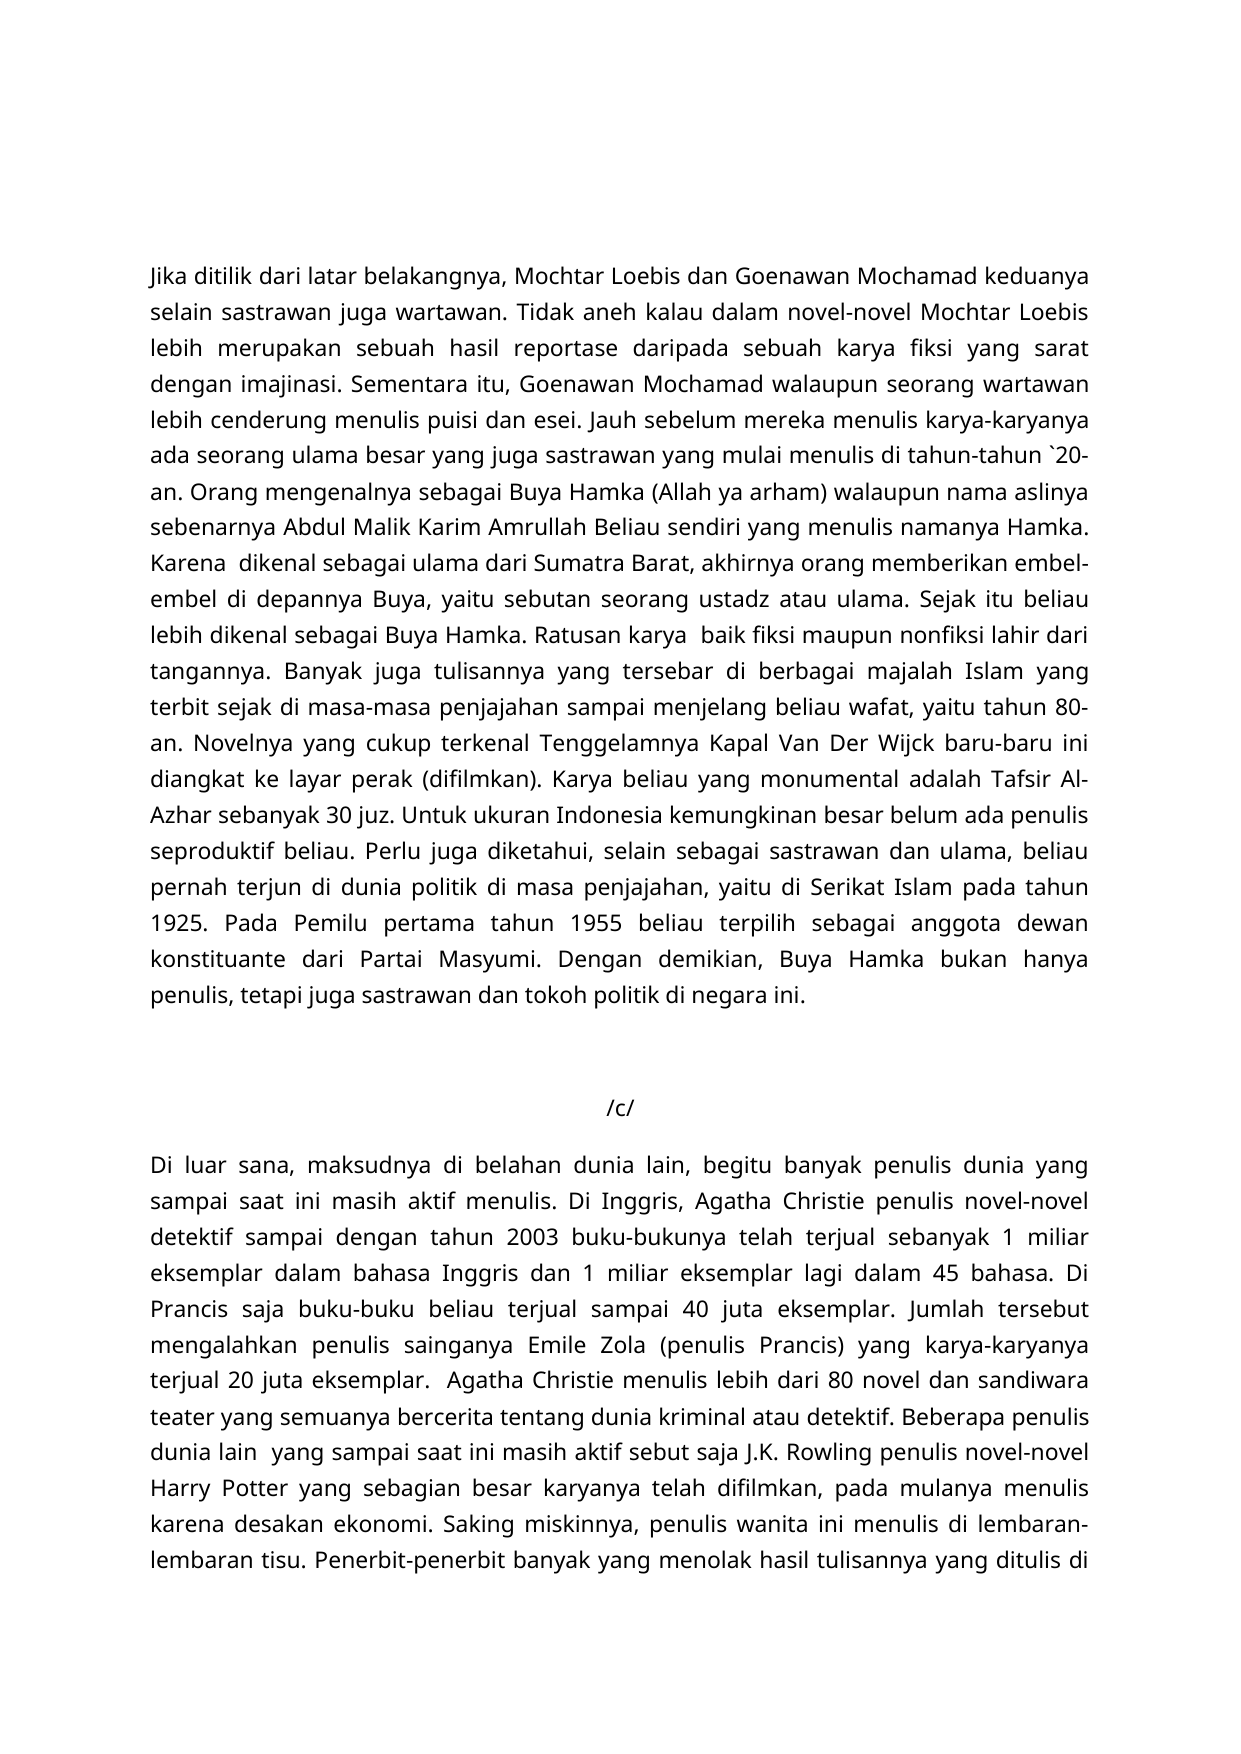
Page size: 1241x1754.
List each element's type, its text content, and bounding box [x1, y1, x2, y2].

text Jika ditilik dari latar belakangnya, Mochtar Loebis dan Goenawan Mochamad keduanya selain sastrawan juga wartawan. Tidak aneh kalau dalam novel-novel Mochtar Loebis lebih merupakan sebuah hasil reportase daripada sebuah karya fiksi yang sarat dengan imajinasi. Sementara itu, Goenawan Mochamad walaupun seorang wartawan lebih cenderung menulis puisi dan esei. Jauh sebelum mereka menulis karya-karyanya ada seorang ulama besar yang juga sastrawan yang mulai menulis di tahun-tahun `20-an. Orang mengenalnya sebagai Buya Hamka (Allah ya arham) walaupun nama aslinya sebenarnya Abdul Malik Karim Amrullah Beliau sendiri yang menulis namanya Hamka. Karena dikenal sebagai ulama dari Sumatra Barat, akhirnya orang memberikan embel-embel di depannya Buya, yaitu sebutan seorang ustadz atau ulama. Sejak itu beliau lebih dikenal sebagai Buya Hamka. Ratusan karya baik fiksi maupun nonfiksi lahir dari tangannya. Banyak juga tulisannya yang tersebar di berbagai majalah Islam yang terbit sejak di masa-masa penjajahan sampai menjelang beliau wafat, yaitu tahun 80-an. Novelnya yang cukup terkenal Tenggelamnya Kapal Van Der Wijck baru-baru ini diangkat ke layar perak (difilmkan). Karya beliau yang monumental adalah Tafsir Al-Azhar sebanyak 30 juz. Untuk ukuran Indonesia kemungkinan besar belum ada penulis seproduktif beliau. Perlu juga diketahui, selain sebagai sastrawan dan ulama, beliau pernah terjun di dunia politik di masa penjajahan, yaitu di Serikat Islam pada tahun 1925. Pada Pemilu pertama tahun 1955 beliau terpilih sebagai anggota dewan konstituante dari Partai Masyumi. Dengan demikian, Buya Hamka bukan hanya penulis, tetapi juga sastrawan dan tokoh politik di negara ini. [150, 260, 1090, 1010]
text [150, 1149, 1090, 1575]
text /c/ [150, 1092, 1090, 1123]
